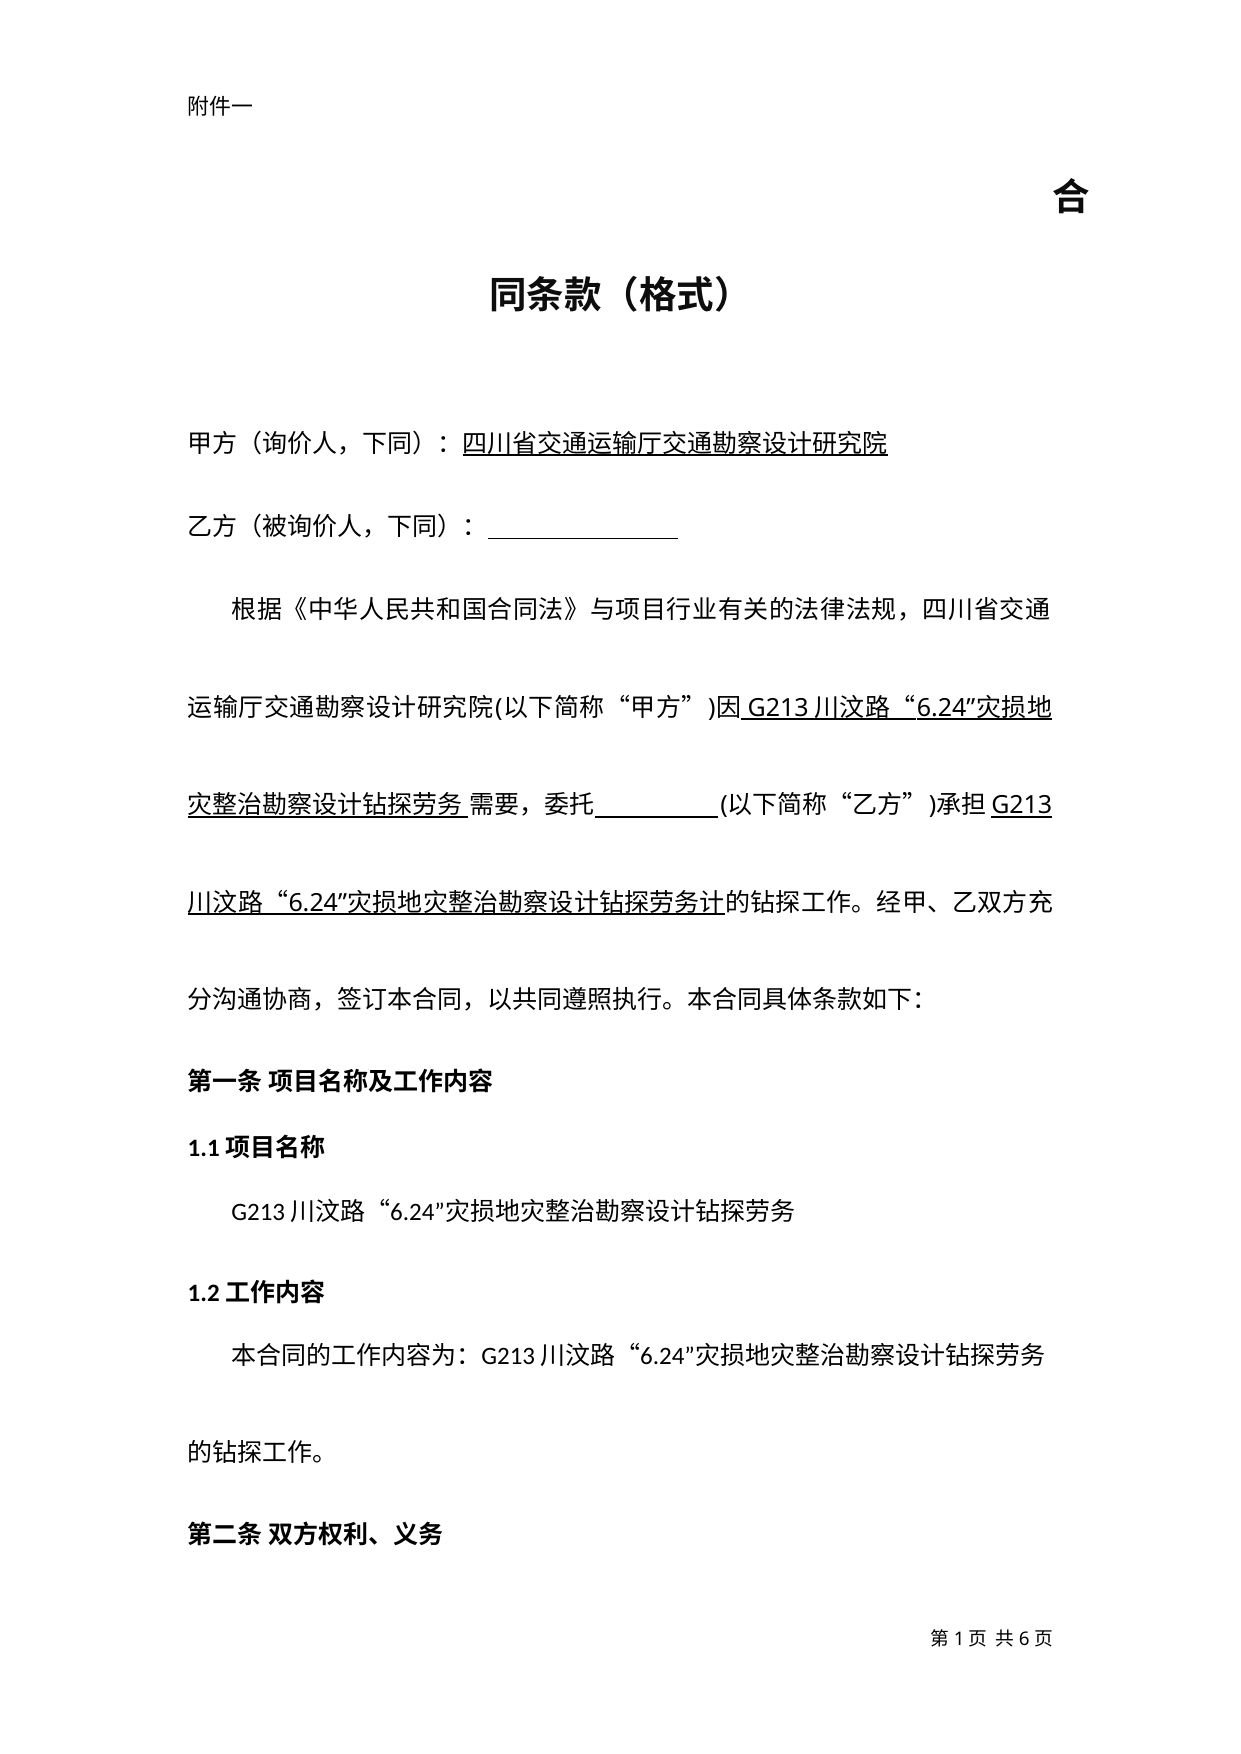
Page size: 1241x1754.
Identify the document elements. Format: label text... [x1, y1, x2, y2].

text G213川汶路“6.24”灾损地灾整治勘察设计钻探劳务 [187, 1177, 1053, 1242]
list 第二条 双方权利、义务 [187, 1514, 1053, 1550]
text 根据《中华人民共和国合同法》与项目行业有关的法律法规，四川省交通运输厅交通勘察设计研究院(以下简称“甲方”)因 G213川汶路“6.24”灾损地灾整治勘察设计钻探劳务 需要，委托 (以下简称“乙方”)承担G213川汶路“6.24”灾损地灾整治勘察设计钻探劳务计的钻探工作。经甲、乙双方充分沟通协商，签订本合同，以共同遵照执行。本合同具体条款如下： [187, 575, 1053, 1030]
list 第一条 项目名称及工作内容 [187, 1061, 1053, 1097]
text 本合同的工作内容为：G213川汶路“6.24”灾损地灾整治勘察设计钻探劳务的钻探工作。 [187, 1321, 1053, 1483]
text 1.1 项目名称 [187, 1128, 1053, 1164]
text 甲方（询价人，下同）：四川省交通运输厅交通勘察设计研究院 [187, 409, 1053, 474]
text 合同条款（格式） [187, 162, 1053, 324]
text 乙方（被询价人，下同）： [187, 492, 1053, 557]
text 1.2 工作内容 [187, 1272, 1053, 1308]
